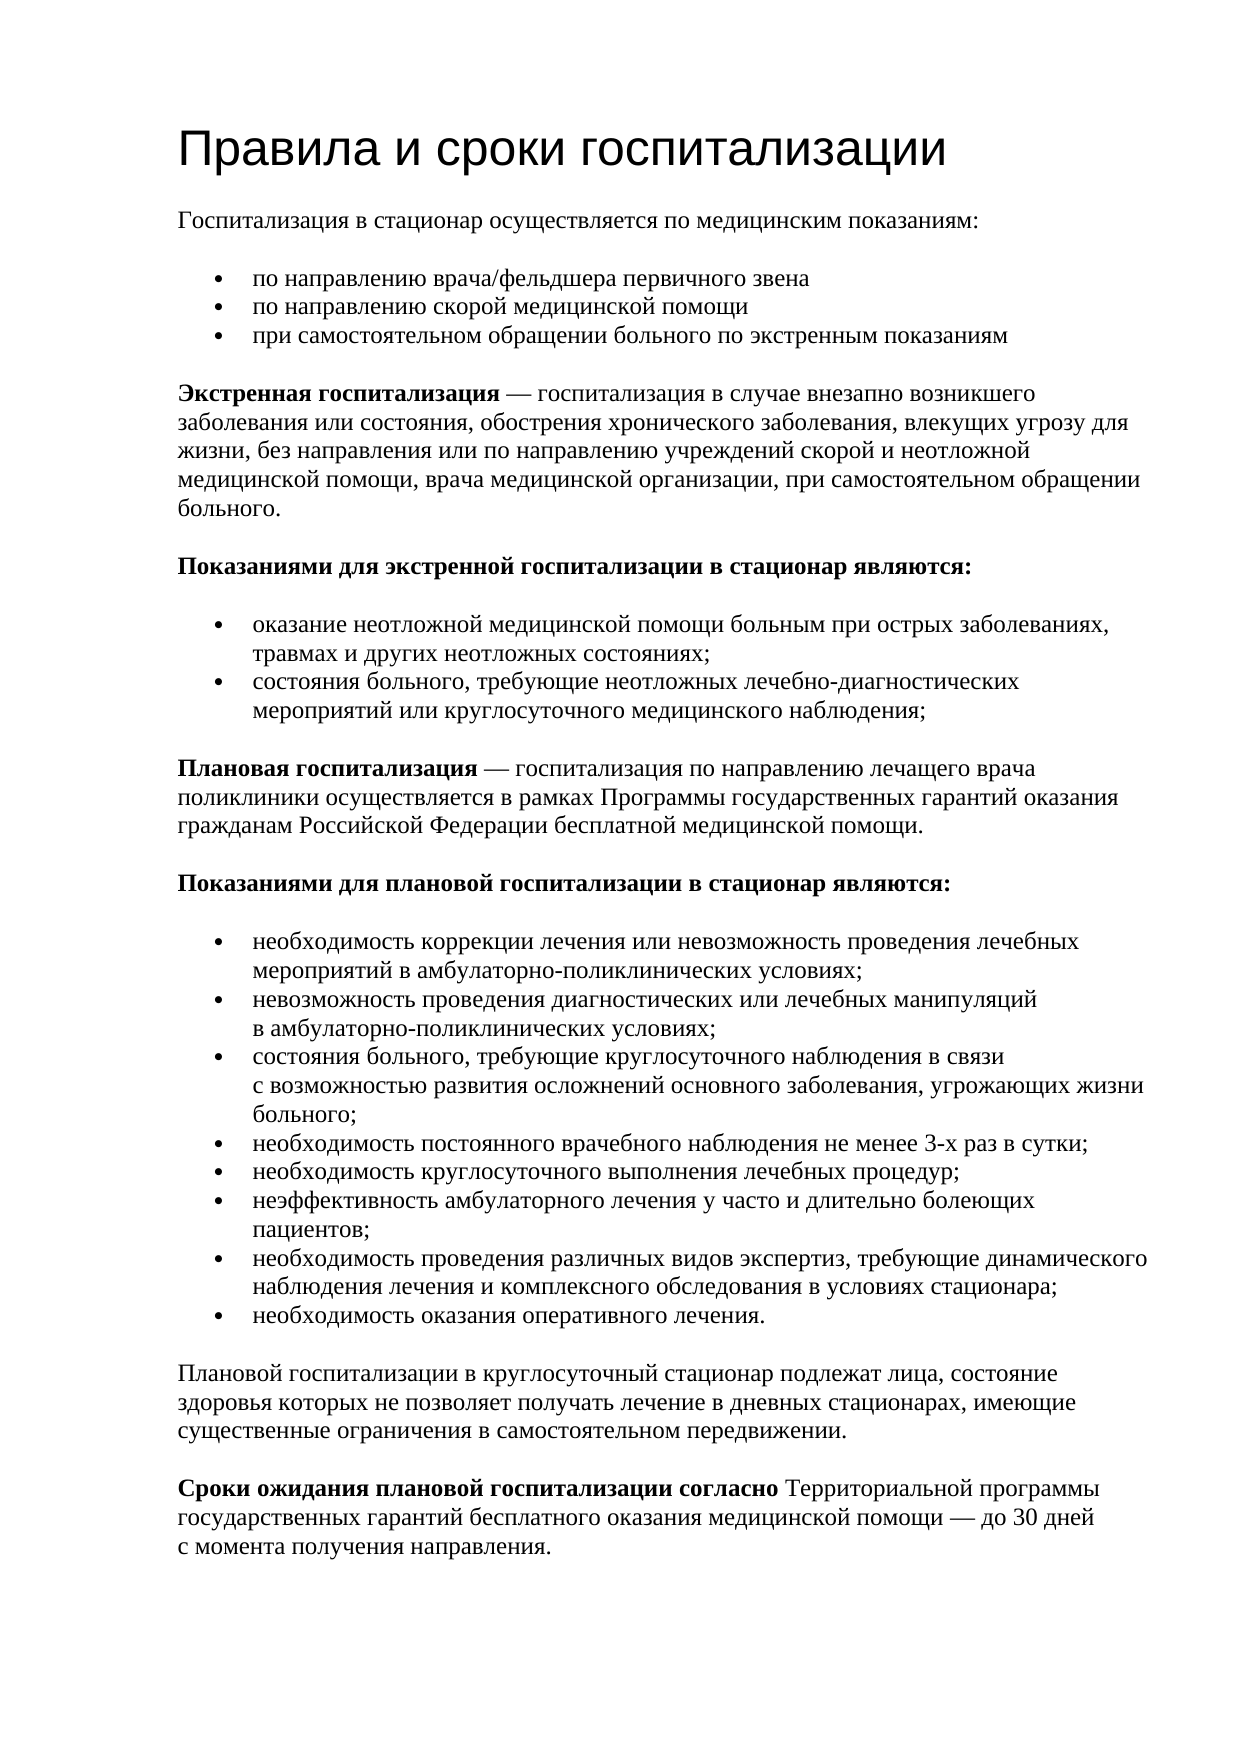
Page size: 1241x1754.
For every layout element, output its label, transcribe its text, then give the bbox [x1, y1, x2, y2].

text Плановая госпитализация — госпитализация по направлению лечащего врача поликлиники осуществляется в рамках Программы государственных гарантий оказания гражданам Российской Федерации бесплатной медицинской помощи. [177, 753, 1152, 839]
text Госпитализация в стационар осуществляется по медицинским показаниям: [177, 205, 1152, 233]
text Показаниями для экстренной госпитализации в стационар являются: [177, 551, 1152, 580]
text Плановой госпитализации в круглосуточный стационар подлежат лица, состояние здоровья которых не позволяет получать лечение в дневных стационарах, имеющие существенные ограничения в самостоятельном передвижении. [177, 1358, 1152, 1444]
list состояния больного, требующие круглосуточного наблюдения в связи с возможностью развития осложнений основного заболевания, угрожающих жизни больного; [215, 1041, 1152, 1128]
list при самостоятельном обращении больного по экстренным показаниям [215, 320, 1152, 349]
list необходимость оказания оперативного лечения. [215, 1300, 1152, 1329]
list состояния больного, требующие неотложных лечебно-диагностических мероприятий или круглосуточного медицинского наблюдения; [215, 666, 1152, 724]
list по направлению скорой медицинской помощи [215, 291, 1152, 320]
list необходимость проведения различных видов экспертиз, требующие динамического наблюдения лечения и комплексного обследования в условиях стационара; [215, 1243, 1152, 1300]
list оказание неотложной медицинской помощи больным при острых заболеваниях, травмах и других неотложных состояниях; [215, 609, 1152, 666]
list необходимость постоянного врачебного наблюдения не менее 3-х раз в сутки; [215, 1128, 1152, 1156]
list неэффективность амбулаторного лечения у часто и длительно болеющих пациентов; [215, 1185, 1152, 1243]
list необходимость круглосуточного выполнения лечебных процедур; [215, 1156, 1152, 1185]
text Показаниями для плановой госпитализации в стационар являются: [177, 868, 1152, 897]
text Сроки ожидания плановой госпитализации согласно Территориальной программы государственных гарантий бесплатного оказания медицинской помощи — до 30 дней с момента получения направления. [177, 1473, 1152, 1560]
text Правила и сроки госпитализации [177, 118, 1152, 176]
list невозможность проведения диагностических или лечебных манипуляций в амбулаторно-поликлинических условиях; [215, 984, 1152, 1041]
list необходимость коррекции лечения или невозможность проведения лечебных мероприятий в амбулаторно-поликлинических условиях; [215, 926, 1152, 984]
list по направлению врача/фельдшера первичного звена [215, 263, 1152, 291]
text Экстренная госпитализация — госпитализация в случае внезапно возникшего заболевания или состояния, обострения хронического заболевания, влекущих угрозу для жизни, без направления или по направлению учреждений скорой и неотложной медицинской помощи, врача медицинской организации, при самостоятельном обращении больного. [177, 378, 1152, 522]
